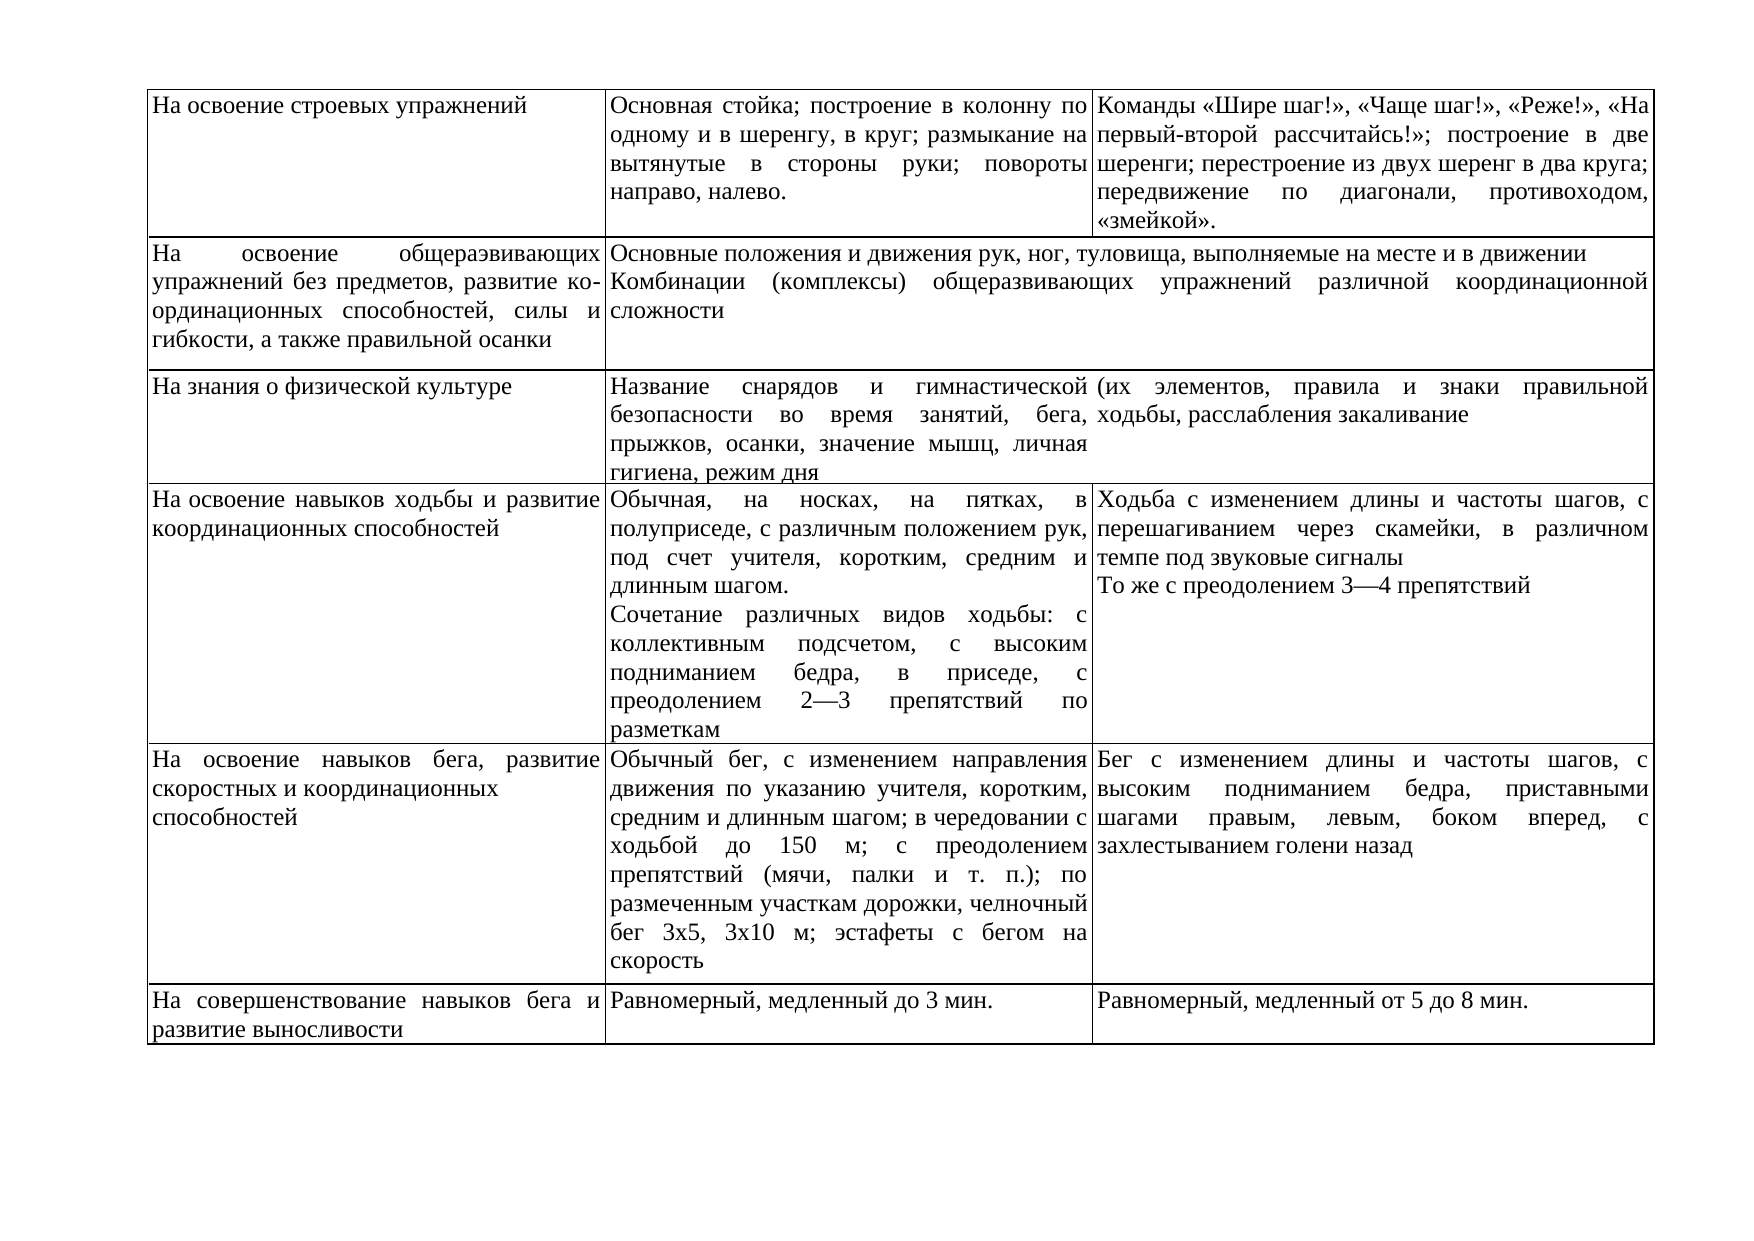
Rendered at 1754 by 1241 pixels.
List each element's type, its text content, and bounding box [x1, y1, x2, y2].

table_cell Равномерный, медленный до 3 мин. [606, 985, 1092, 1043]
table_cell На знания о физической культуре [148, 370, 605, 482]
table_cell На совершенствование навыков бега и развитие выносливости [148, 984, 605, 1043]
table_cell Основные положения и движения рук, ног, туловища, выполняемые на месте и в движении Комбинации (комплексы) общеразвивающих упражнений различной координационной сложности [606, 238, 1653, 369]
table_cell На освоение общераэвивающих упражнений без предметов, развитие координационных способностей, силы и гибкости, а также правильной осанки [148, 237, 605, 369]
table_cell (их элементов, правила и знаки правильной ходьбы, расслабления закаливание [1093, 371, 1653, 482]
table_cell Команды «Шире шаг!», «Чаще шаг!», «Реже!», «На первый-второй рассчитайсь!»; построение в две шеренги; перестроение из двух шеренг в два круга; передвижение по диагонали, противоходом, «змейкой». [1093, 90, 1653, 236]
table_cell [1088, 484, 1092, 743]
table_cell Основная стойка; построение в колонну по одному и в шеренгу, в круг; размыкание на вытянутые в стороны руки; повороты направо, налево. [606, 90, 1092, 236]
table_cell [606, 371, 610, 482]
table_cell Обычный бег, с изменением направления движения по указанию учителя, коротким, средним и длинным шагом; в чередовании с ходьбой до 150 м; с преодолением препятствий (мячи, палки и т. п.); по размеченным участкам дорожки, челночный бег 3x5, 3x10 м; эстафеты с бегом на скорость [606, 744, 1092, 983]
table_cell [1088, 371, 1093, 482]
table_cell На освоение строевых упражнений [148, 90, 605, 236]
table_cell Равномерный, медленный от 5 до 8 мин. [1093, 985, 1653, 1043]
table_cell На освоение навыков бега, развитие скоростных и координационных способностей [148, 744, 605, 983]
table_cell Ходьба с изменением длины и частоты шагов, с перешагиванием через скамейки, в различном темпе под звуковые сигналы То же с преодолением 3—4 препятствий [1093, 484, 1653, 743]
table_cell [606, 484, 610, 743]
table_cell На освоение навыков ходьбы и развитие координационных способностей [148, 484, 605, 743]
table_cell Бег с изменением длины и частоты шагов, с высоким подниманием бедра, приставными шагами правым, левым, боком вперед, с захлестыванием голени назад [1093, 744, 1653, 983]
